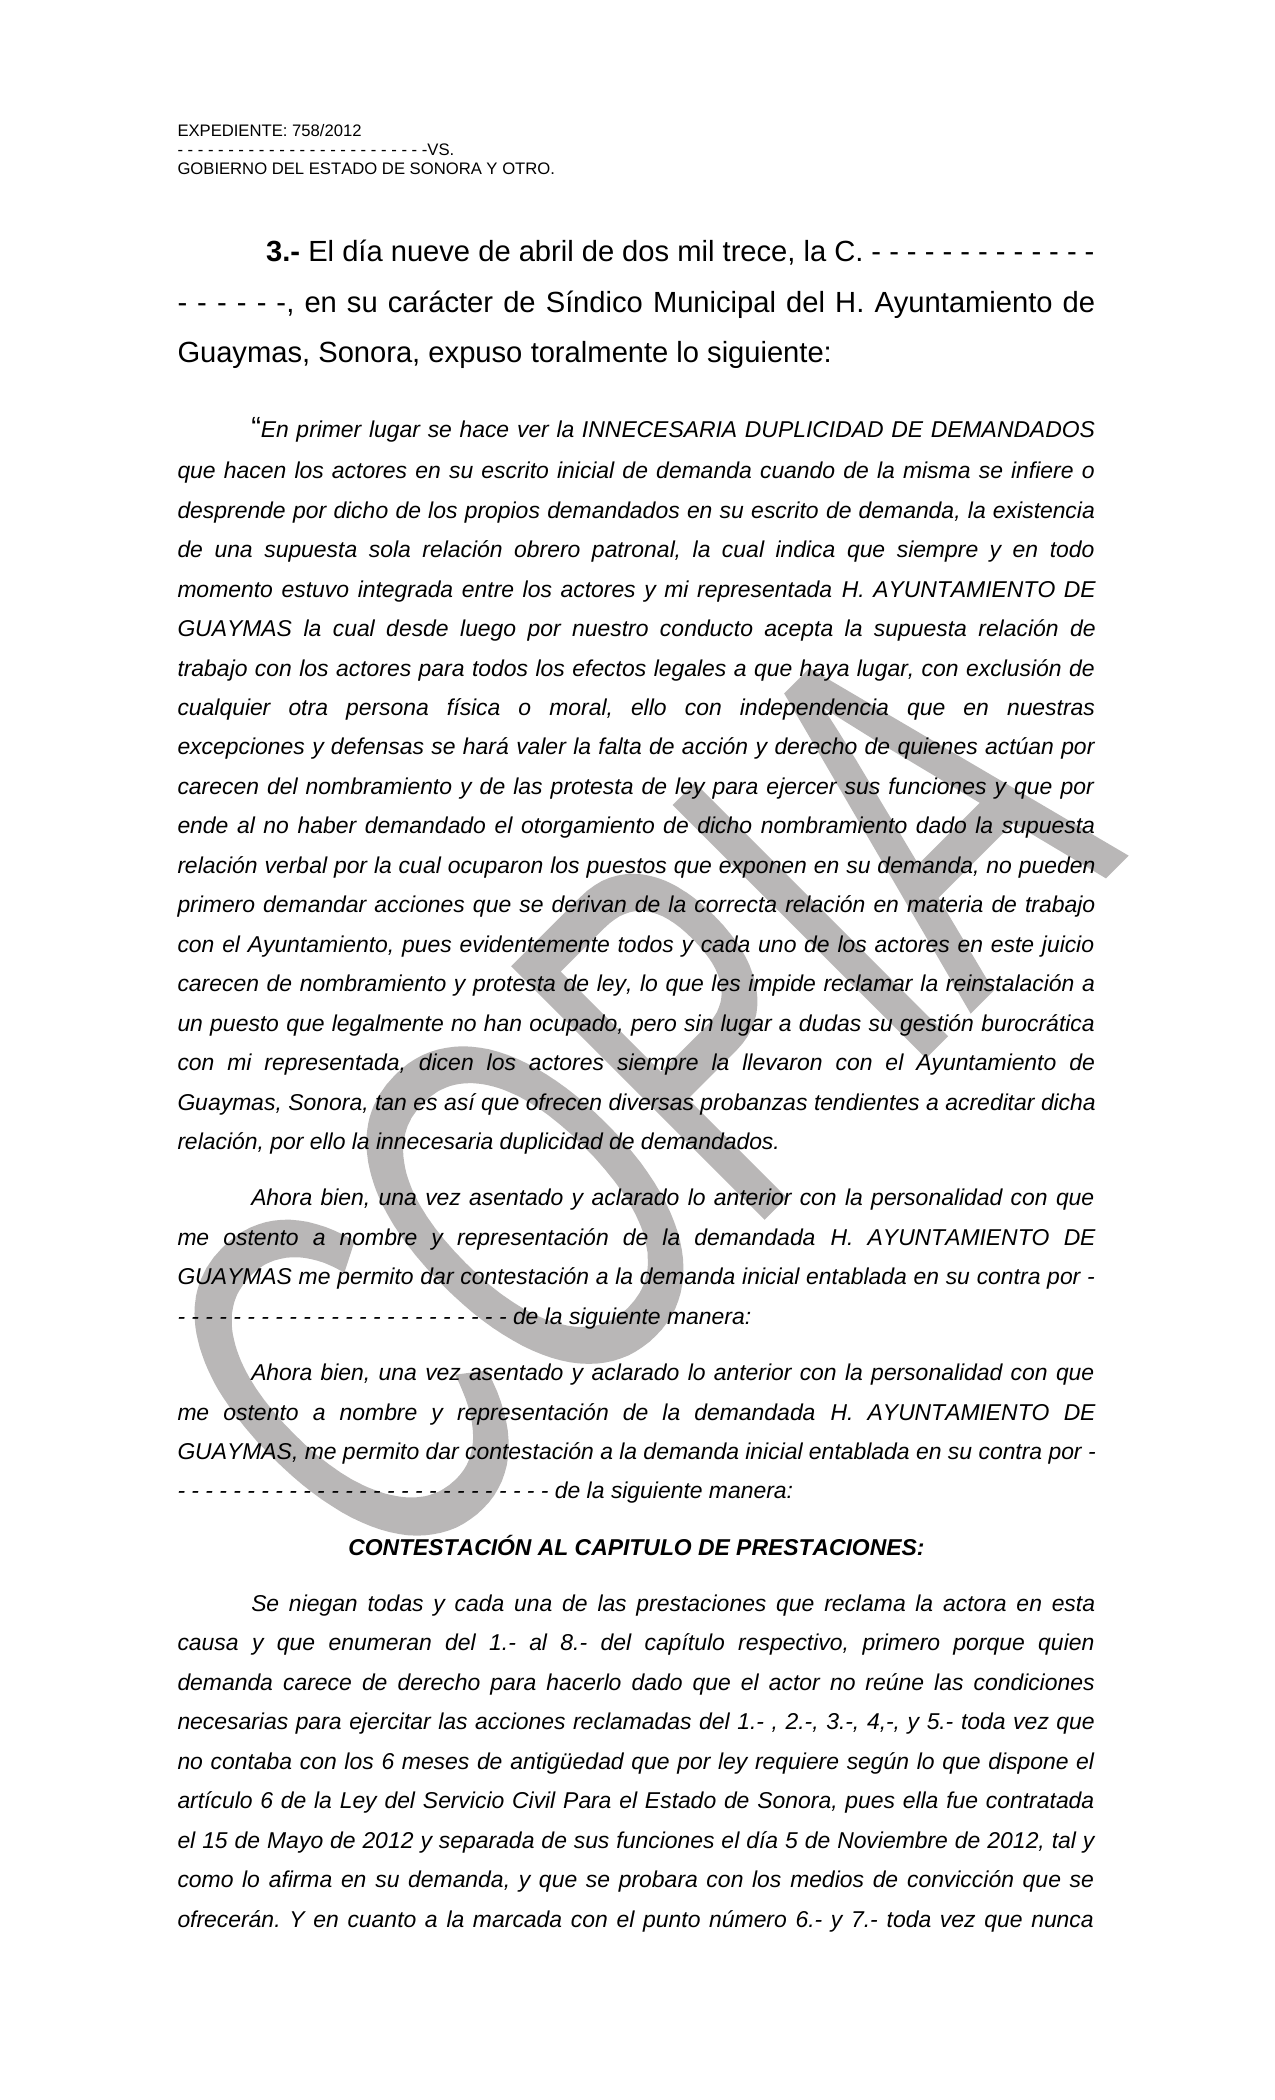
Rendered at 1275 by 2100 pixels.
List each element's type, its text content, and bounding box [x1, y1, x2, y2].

text 3.- El día nueve de abril de dos mil trece, la C. - - - - - - - - - - - - - - - - - - -, en su carácter de Síndico Municipal del H. Ayuntamiento de Guaymas, Sonora, expuso toralmente lo siguiente: [177, 234, 1098, 369]
text Ahora bien, una vez asentado y aclarado lo anterior con la personalidad con que me ostento a nombre y representación de la demandada H. AYUNTAMIENTO DE GUAYMAS me permito dar contestación a la demanda inicial entablada en su contra por - - - - - - - - - - - - - - - - - - - - - - - - - de la siguiente manera: [177, 1184, 1098, 1329]
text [177, 1590, 1098, 1932]
text “En primer lugar se hace ver la INNECESARIA DUPLICIDAD DE DEMANDADOS que hacen los actores en su escrito inicial de demanda cuando de la misma se infiere o desprende por dicho de los propios demandados en su escrito de demanda, la existencia de una supuesta sola relación obrero patronal, la cual indica que siempre y en todo momento estuvo integrada entre los actores y mi representada H. AYUNTAMIENTO DE GUAYMAS la cual desde luego por nuestro conducto acepta la supuesta relación de trabajo con los actores para todos los efectos legales a que haya lugar, con exclusión de cualquier otra persona física o moral, ello con independencia que en nuestras excepciones y defensas se hará valer la falta de acción y derecho de quienes actúan por carecen del nombramiento y de las protesta de ley para ejercer sus funciones y que por ende al no haber demandado el otorgamiento de dicho nombramiento dado la supuesta relación verbal por la cual ocuparon los puestos que exponen en su demanda, no pueden primero demandar acciones que se derivan de la correcta relación en materia de trabajo con el Ayuntamiento, pues evidentemente todos y cada uno de los actores en este juicio carecen de nombramiento y protesta de ley, lo que les impide reclamar la reinstalación a un puesto que legalmente no han ocupado, pero sin lugar a dudas su gestión burocrática con mi representada, dicen los actores siempre la llevaron con el Ayuntamiento de Guaymas, Sonora, tan es así que ofrecen diversas probanzas tendientes a acreditar dicha relación, por ello la innecesaria duplicidad de demandados. [177, 410, 1098, 1154]
text Ahora bien, una vez asentado y aclarado lo anterior con la personalidad con que me ostento a nombre y representación de la demandada H. AYUNTAMIENTO DE GUAYMAS, me permito dar contestación a la demanda inicial entablada en su contra por - - - - - - - - - - - - - - - - - - - - - - - - - - - - de la siguiente manera: [177, 1359, 1098, 1504]
text CONTESTACIÓN AL CAPITULO DE PRESTACIONES: [177, 1533, 1098, 1560]
